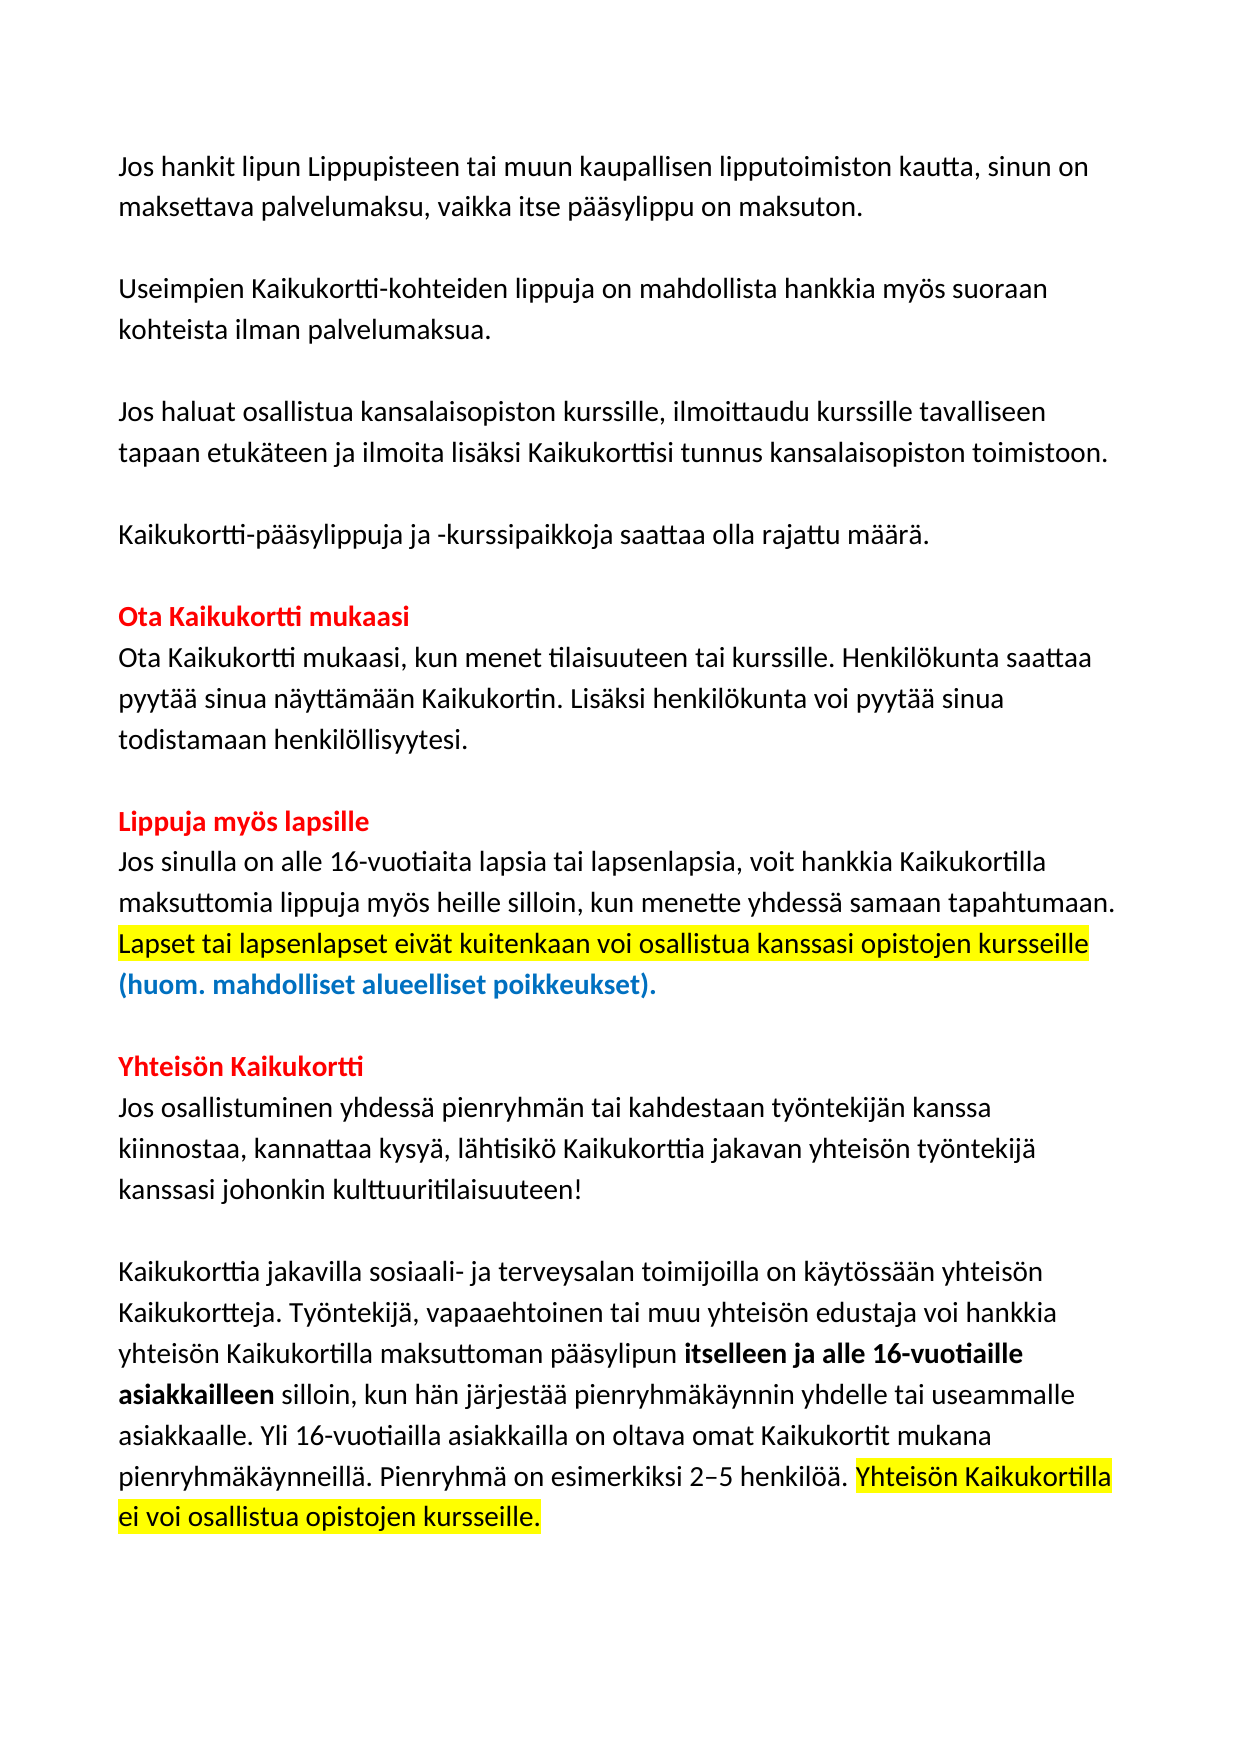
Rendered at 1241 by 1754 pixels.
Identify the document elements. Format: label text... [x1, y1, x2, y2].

text Jos osallistuminen yhdessä pienryhmän tai kahdestaan työntekijän kanssa kiinnostaa, kannattaa kysyä, lähtisikö Kaikukorttia jakavan yhteisön työntekijä kanssasi johonkin kulttuuritilaisuuteen! [118, 1089, 1122, 1207]
subtitle Yhteisön Kaikukortti [118, 1048, 1122, 1084]
subtitle Ota Kaikukortti mukaasi [118, 598, 1122, 633]
text Ota Kaikukortti mukaasi, kun menet tilaisuuteen tai kurssille. Henkilökunta saattaa pyytää sinua näyttämään Kaikukortin. Lisäksi henkilökunta voi pyytää sinua todistamaan henkilöllisyytesi. [118, 639, 1122, 756]
text Jos hankit lipun Lippupisteen tai muun kaupallisen lipputoimiston kautta, sinun on maksettava palvelumaksu, vaikka itse pääsylippu on maksuton. [118, 148, 1122, 224]
text Jos sinulla on alle 16-vuotiaita lapsia tai lapsenlapsia, voit hankkia Kaikukortilla maksuttomia lippuja myös heille silloin, kun menette yhdessä samaan tapahtumaan. Lapset tai lapsenlapset eivät kuitenkaan voi osallistua kanssasi opistojen kursseille (huom. mahdolliset alueelliset poikkeukset). [118, 843, 1122, 1002]
subtitle Lippuja myös lapsille [118, 803, 1122, 838]
text Jos haluat osallistua kansalaisopiston kurssille, ilmoittaudu kurssille tavalliseen tapaan etukäteen ja ilmoita lisäksi Kaikukorttisi tunnus kansalaisopiston toimistoon. [118, 393, 1122, 470]
text Kaikukorttia jakavilla sosiaali- ja terveysalan toimijoilla on käytössään yhteisön Kaikukortteja. Työntekijä, vapaaehtoinen tai muu yhteisön edustaja voi hankkia yhteisön Kaikukortilla maksuttoman pääsylipun itselleen ja alle 16-vuotiaille asiakkailleen silloin, kun hän järjestää pienryhmäkäynnin yhdelle tai useammalle asiakkaalle. Yli 16-vuotiailla asiakkailla on oltava omat Kaikukortit mukana pienryhmäkäynneillä. Pienryhmä on esimerkiksi 2–5 henkilöä. Yhteisön Kaikukortilla ei voi osallistua opistojen kursseille. [118, 1253, 1122, 1534]
text Useimpien Kaikukortti-kohteiden lippuja on mahdollista hankkia myös suoraan kohteista ilman palvelumaksua. [118, 270, 1122, 347]
text Kaikukortti-pääsylippuja ja -kurssipaikkoja saattaa olla rajattu määrä. [118, 516, 1122, 552]
